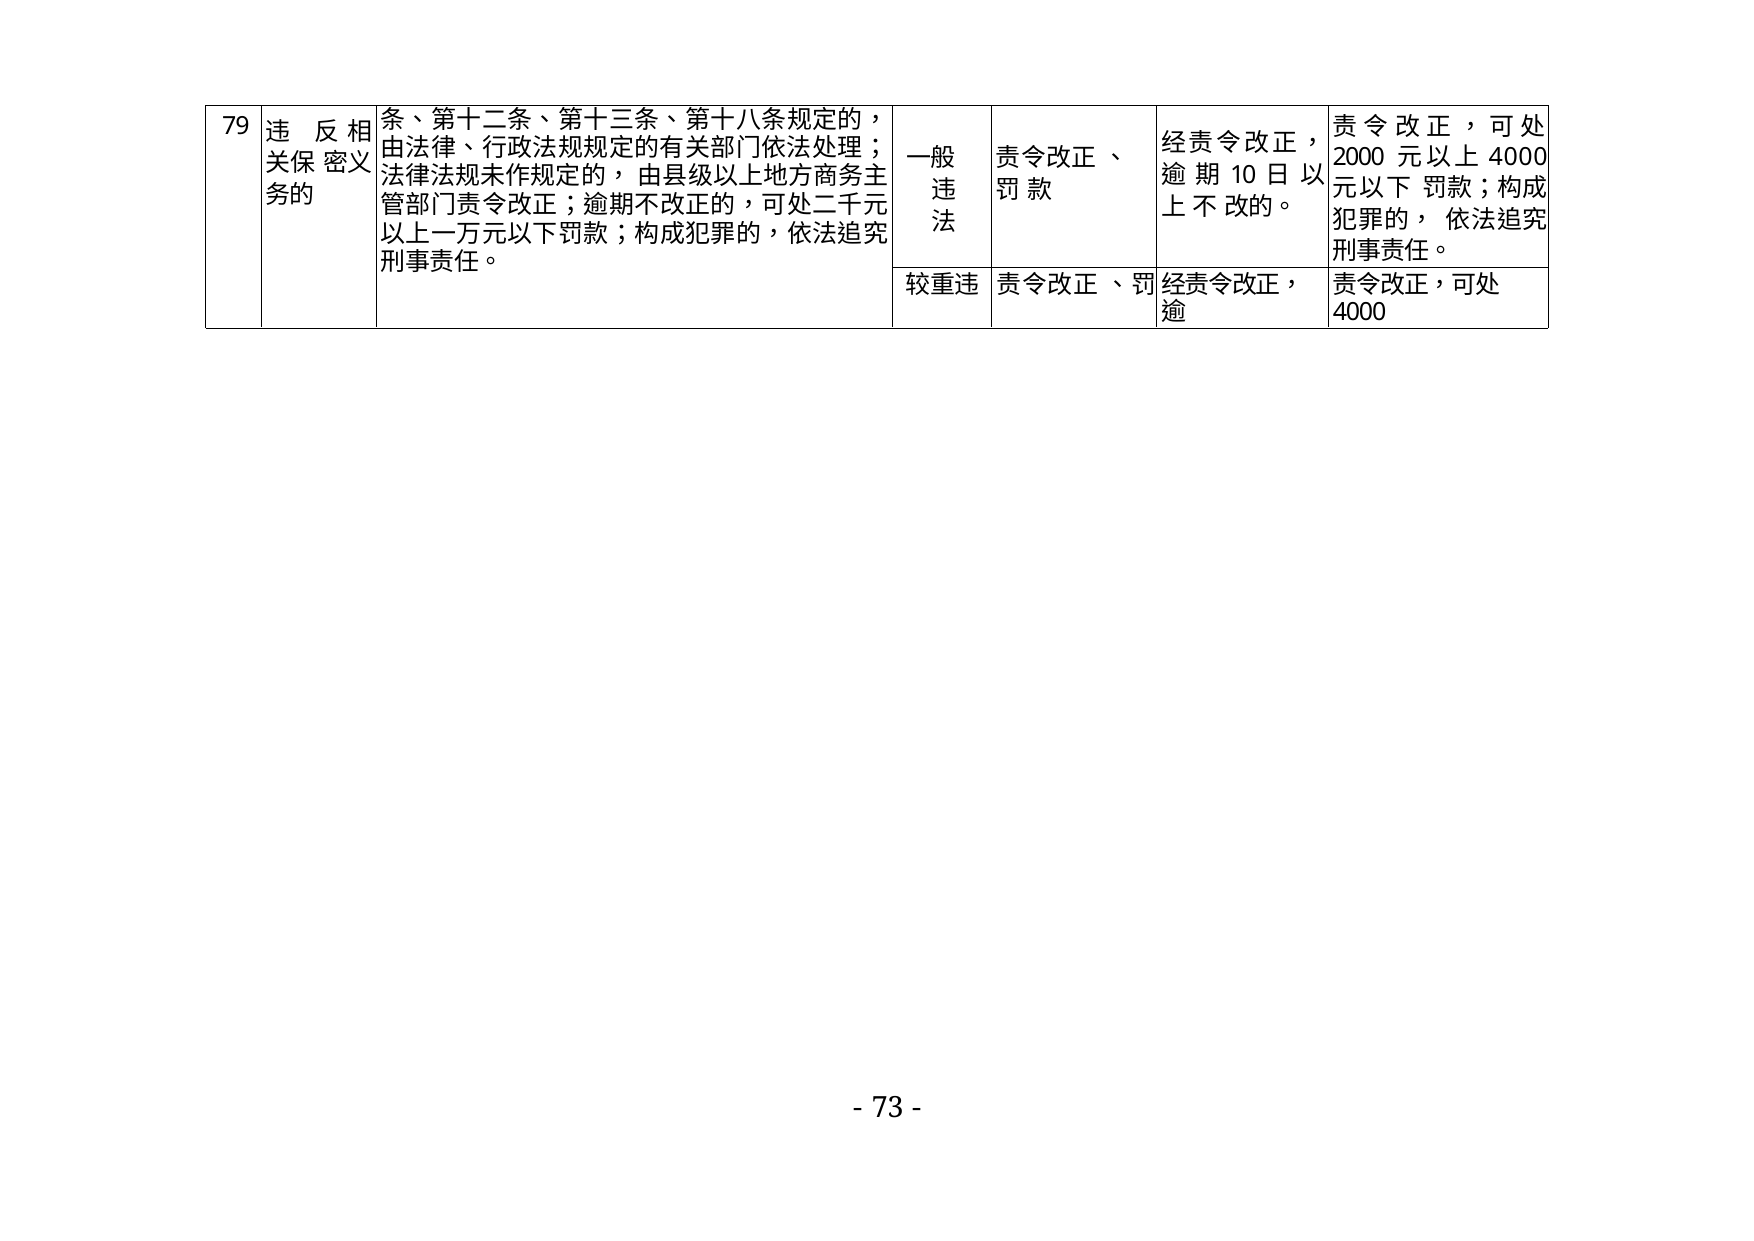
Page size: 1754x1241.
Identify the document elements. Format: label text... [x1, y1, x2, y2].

table_cell 经责令改正，逾 期 10 日 以上 不 改的。 [1157, 106, 1328, 267]
table_cell 79 [206, 106, 261, 327]
table_cell 经责令改正，逾 [1157, 268, 1328, 327]
table_cell 一般违 法 [893, 106, 991, 267]
table_cell 责令改正，可处4000 [1329, 268, 1548, 327]
table_cell 较重违 [893, 268, 991, 327]
table_cell 责令改正，可处2000 元以上4000元以下 罚款；构成犯罪的， 依法追究刑事责任。 [1329, 106, 1548, 267]
table_cell 责令改正 、罚 款 [992, 106, 1156, 267]
table_cell 责令改正 、罚 [992, 268, 1156, 327]
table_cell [377, 106, 892, 327]
table_cell 经营 者违 反相 关保 密义务的 [262, 106, 376, 327]
